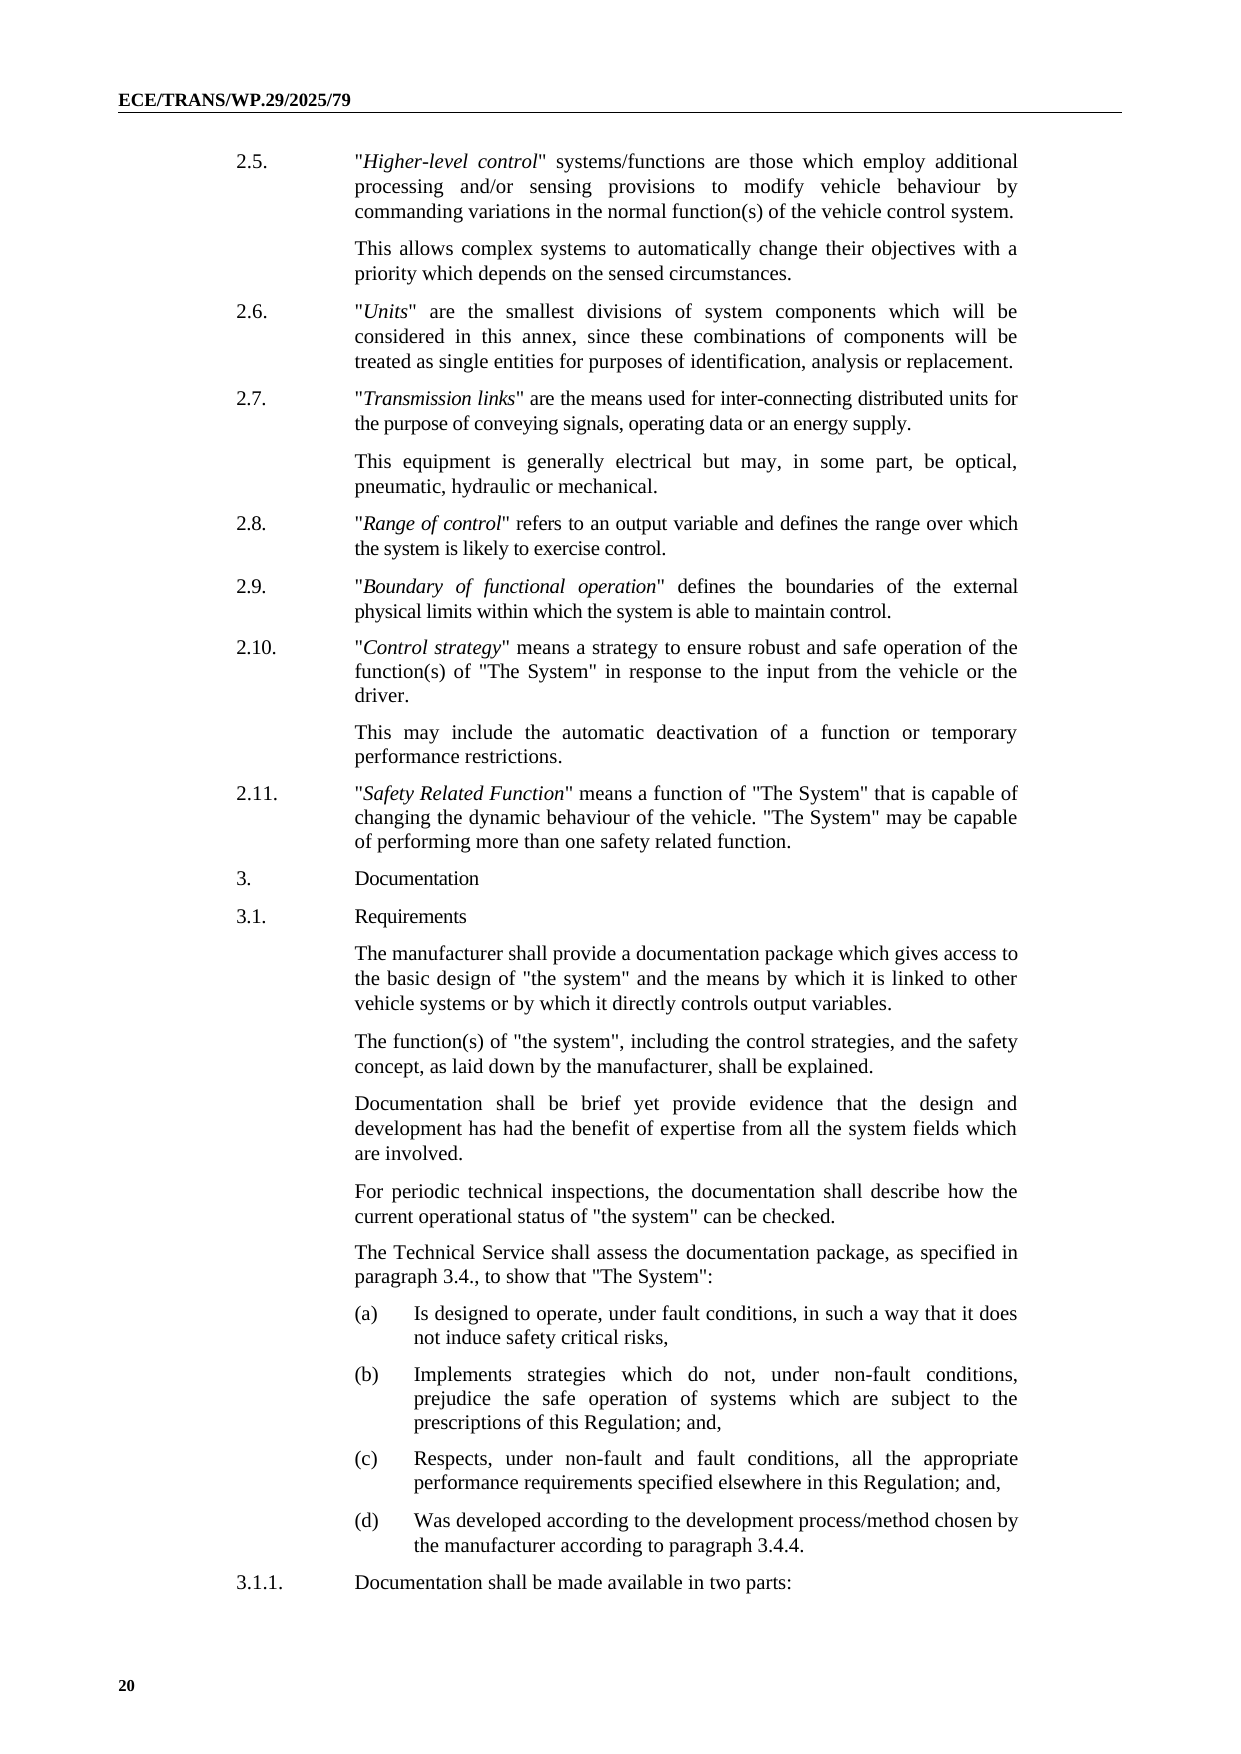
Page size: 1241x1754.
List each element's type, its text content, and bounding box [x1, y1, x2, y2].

text Documentation shall be brief yet provide evidence that the design and development has had the benefit of expertise from all the system fields which are involved. [236, 1090, 1019, 1165]
text (c) Respects, under non-fault and fault conditions, all the appropriate performance requirements specified elsewhere in this Regulation; and, [354, 1446, 1019, 1494]
text 2.11. "Safety Related Function" means a function of "The System" that is capable of changing the dynamic behaviour of the vehicle. "The System" may be capable of performing more than one safety related function. [236, 781, 1019, 853]
text 2.5. "Higher-level control" systems/functions are those which employ additional processing and/or sensing provisions to modify vehicle behaviour by commanding variations in the normal function(s) of the vehicle control system. [236, 148, 1019, 223]
text 2.7. "Transmission links" are the means used for inter-connecting distributed units for the purpose of conveying signals, operating data or an energy supply. [236, 385, 1019, 435]
text 2.10. "Control strategy" means a strategy to ensure robust and safe operation of the function(s) of "The System" in response to the input from the vehicle or the driver. [236, 635, 1019, 707]
text 2.6. "Units" are the smallest divisions of system components which will be considered in this annex, since these combinations of components will be treated as single entities for purposes of identification, analysis or replacement. [236, 298, 1019, 373]
text (b) Implements strategies which do not, under non-fault conditions, prejudice the safe operation of systems which are subject to the prescriptions of this Regulation; and, [354, 1361, 1019, 1434]
text This allows complex systems to automatically change their objectives with a priority which depends on the sensed circumstances. [236, 235, 1019, 285]
text The function(s) of "the system", including the control strategies, and the safety concept, as laid down by the manufacturer, shall be explained. [236, 1028, 1019, 1078]
text The manufacturer shall provide a documentation package which gives access to the basic design of "the system" and the means by which it is linked to other vehicle systems or by which it directly controls output variables. [236, 940, 1019, 1015]
text This equipment is generally electrical but may, in some part, be optical, pneumatic, hydraulic or mechanical. [236, 448, 1019, 498]
text (d) Was developed according to the development process/method chosen by the manufacturer according to paragraph 3.4.4. [354, 1507, 1019, 1557]
text 2.8. "Range of control" refers to an output variable and defines the range over which the system is likely to exercise control. [236, 510, 1019, 560]
text This may include the automatic deactivation of a function or temporary performance restrictions. [354, 720, 1019, 768]
text 3. Documentation [236, 865, 1019, 890]
text The Technical Service shall assess the documentation package, as specified in paragraph 3.4., to show that "The System": [354, 1240, 1019, 1288]
text 3.1.1. Documentation shall be made available in two parts: [236, 1569, 1019, 1594]
text 3.1. Requirements [236, 903, 1019, 928]
text For periodic technical inspections, the documentation shall describe how the current operational status of "the system" can be checked. [236, 1178, 1019, 1228]
text (a) Is designed to operate, under fault conditions, in such a way that it does not induce safety critical risks, [354, 1301, 1019, 1349]
text 2.9. "Boundary of functional operation" defines the boundaries of the external physical limits within which the system is able to maintain control. [236, 573, 1019, 623]
